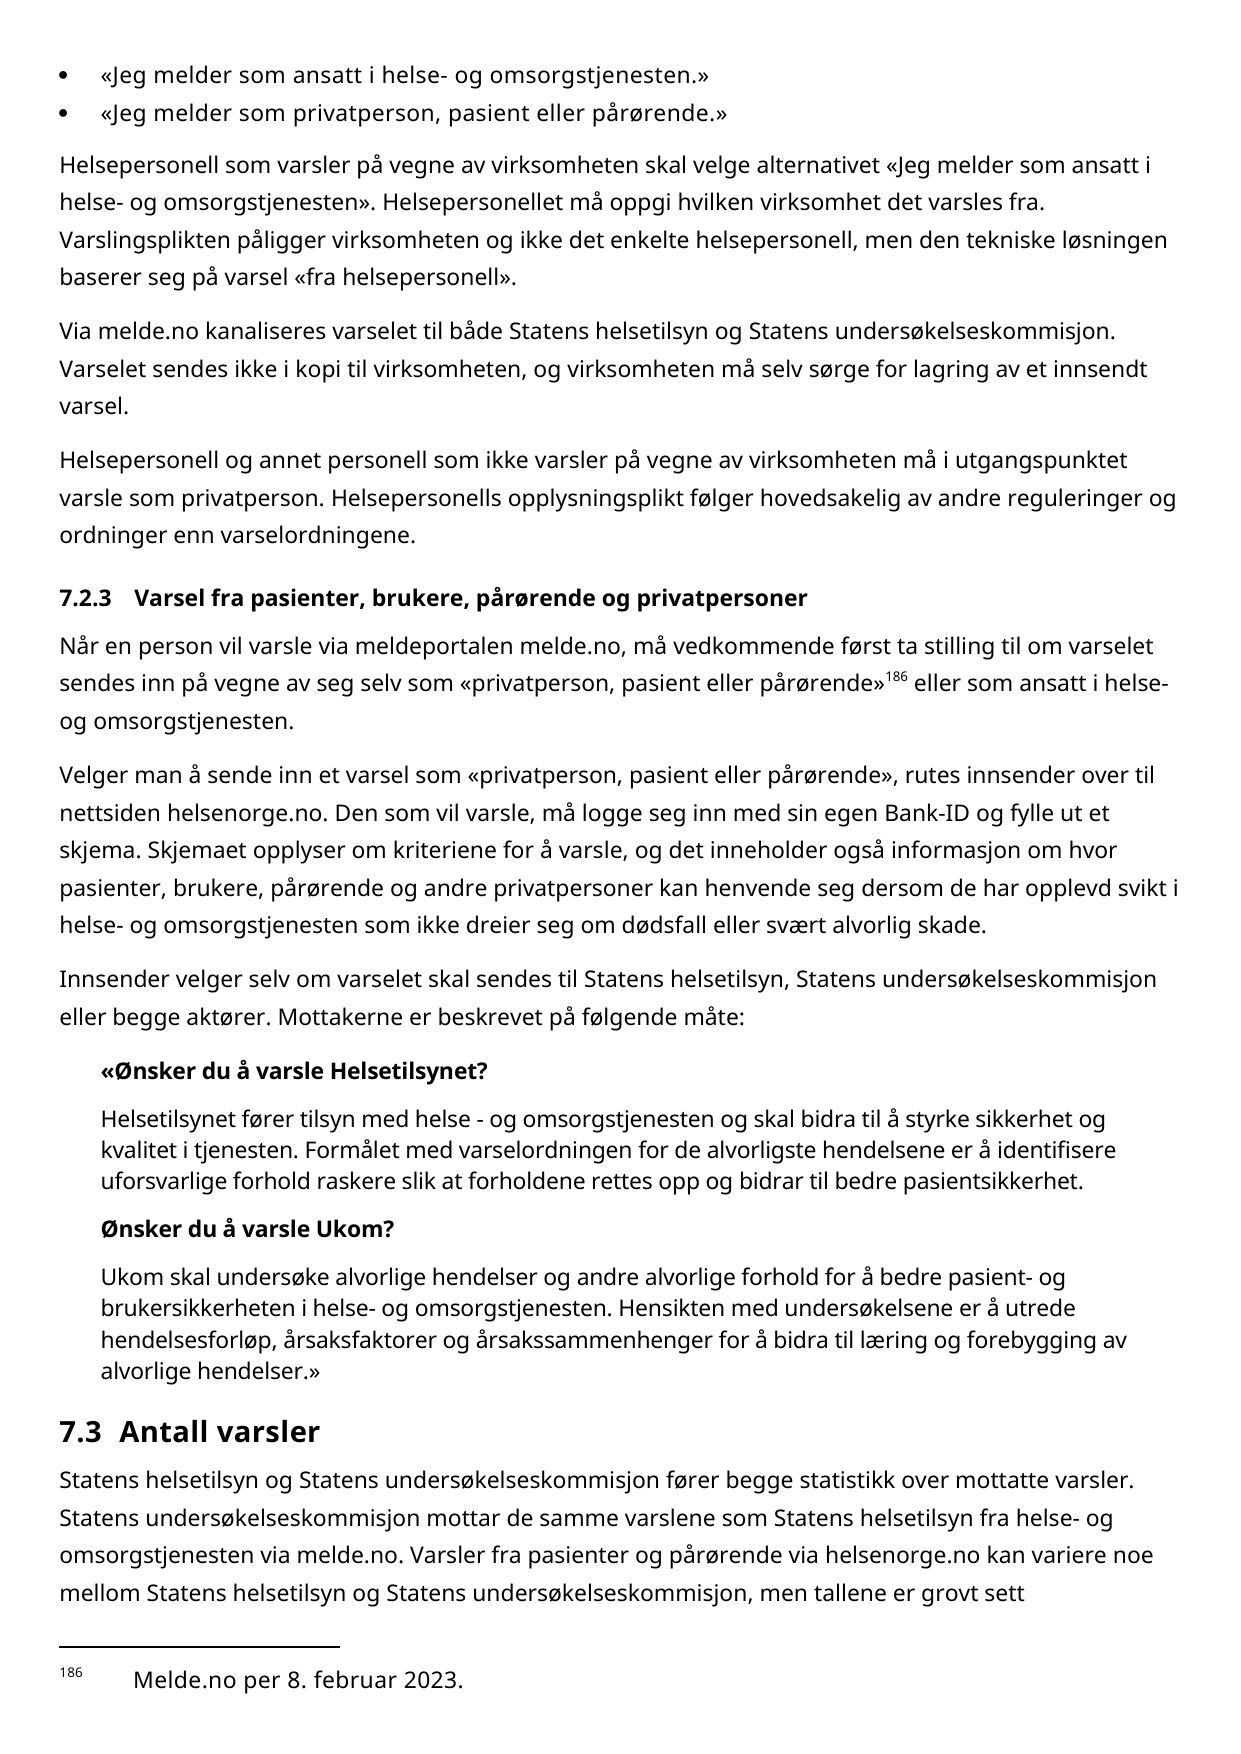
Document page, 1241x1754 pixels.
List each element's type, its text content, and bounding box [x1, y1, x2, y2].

text Via melde.no kanaliseres varselet til både Statens helsetilsyn og Statens undersøkelseskommisjon. Varselet sendes ikke i kopi til virksomheten, og virksomheten må selv sørge for lagring av et innsendt varsel. [59, 315, 1181, 422]
text Ønsker du å varsle Ukom? [100, 1213, 1181, 1244]
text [59, 1464, 1181, 1608]
text Helsetilsynet fører tilsyn med helse - og omsorgstjenesten og skal bidra til å styrke sikkerhet og kvalitet i tjenesten. Formålet med varselordningen for de alvorligste hendelsene er å identifisere uforsvarlige forhold raskere slik at forholdene rettes opp og bidrar til bedre pasientsikkerhet. [100, 1103, 1181, 1197]
text Helsepersonell som varsler på vegne av virksomheten skal velge alternativet «Jeg melder som ansatt i helse- og omsorgstjenesten». Helsepersonellet må oppgi hvilken virksomhet det varsles fra. Varslingsplikten påligger virksomheten og ikke det enkelte helsepersonell, men den tekniske løsningen baserer seg på varsel «fra helsepersonell». [59, 149, 1181, 292]
text Helsepersonell og annet personell som ikke varsler på vegne av virksomheten må i utgangspunktet varsle som privatperson. Helsepersonells opplysningsplikt følger hovedsakelig av andre reguleringer og ordninger enn varselordningene. [59, 444, 1181, 551]
subtitle Varsel fra pasienter, brukere, pårørende og privatpersoner [59, 582, 1181, 613]
text Innsender velger selv om varselet skal sendes til Statens helsetilsyn, Statens undersøkelseskommisjon eller begge aktører. Mottakerne er beskrevet på følgende måte: [59, 963, 1181, 1032]
list «Jeg melder som privatperson, pasient eller pårørende.» [59, 97, 1181, 128]
list «Jeg melder som ansatt i helse- og omsorgstjenesten.» [59, 59, 1181, 90]
text «Ønsker du å varsle Helsetilsynet? [100, 1055, 1181, 1086]
subtitle Antall varsler [59, 1411, 1181, 1451]
text Når en person vil varsle via meldeportalen melde.no, må vedkommende først ta stilling til om varselet sendes inn på vegne av seg selv som «privatperson, pasient eller pårørende» eller som ansatt i helse- og omsorgstjenesten. [59, 630, 1181, 736]
text Ukom skal undersøke alvorlige hendelser og andre alvorlige forhold for å bedre pasient- og brukersikkerheten i helse- og omsorgstjenesten. Hensikten med undersøkelsene er å utrede hendelsesforløp, årsaksfaktorer og årsakssammenhenger for å bidra til læring og forebygging av alvorlige hendelser.» [100, 1261, 1181, 1386]
text Velger man å sende inn et varsel som «privatperson, pasient eller pårørende», rutes innsender over til nettsiden helsenorge.no. Den som vil varsle, må logge seg inn med sin egen Bank-ID og fylle ut et skjema. Skjemaet opplyser om kriteriene for å varsle, og det inneholder også informasjon om hvor pasienter, brukere, pårørende og andre privatpersoner kan henvende seg dersom de har opplevd svikt i helse- og omsorgstjenesten som ikke dreier seg om dødsfall eller svært alvorlig skade. [59, 759, 1181, 940]
